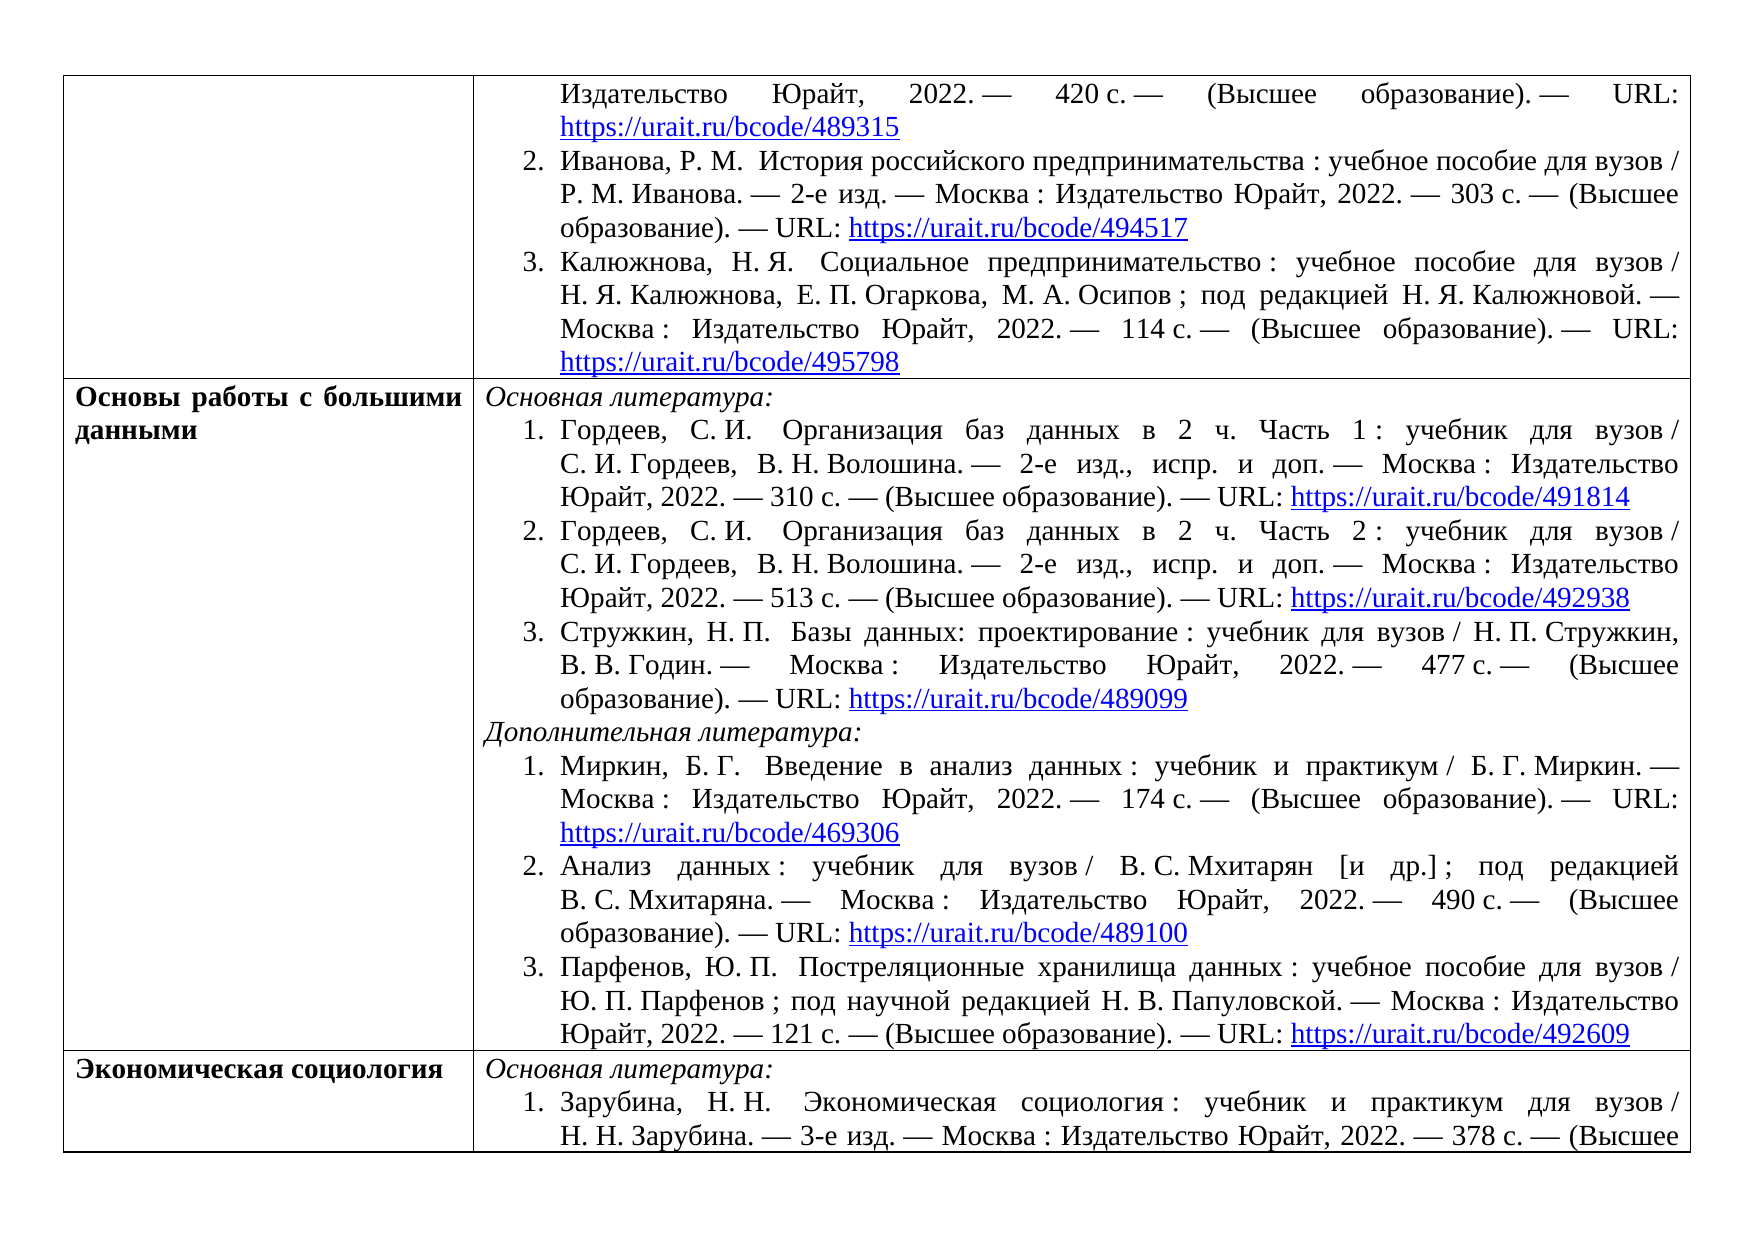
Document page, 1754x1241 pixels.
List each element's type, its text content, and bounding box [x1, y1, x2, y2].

table_cell Основы работы с большими данными [64, 379, 473, 1050]
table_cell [64, 1051, 473, 1151]
table_cell Основная литература: Гордеев, С. И. Организация баз данных в 2 ч. Часть 1 : учебник для вузов / С. И. Гордеев, В. Н. Волошина. — 2-е изд., испр. и доп. — Москва : Издательство Юрайт, 2022. — 310 с. — (Высшее образование). — URL: https://urait.ru/bcode/491814 Гордеев, С. И. Организация баз данных в 2 ч. Часть 2 : учебник для вузов / С. И. Гордеев, В. Н. Волошина. — 2-е изд., испр. и доп. — Москва : Издательство Юрайт, 2022. — 513 с. — (Высшее образование). — URL: https://urait.ru/bcode/492938 Стружкин, Н. П. Базы данных: проектирование : учебник для вузов / Н. П. Стружкин, В. В. Годин. — Москва : Издательство Юрайт, 2022. — 477 с. — (Высшее образование). — URL: https://urait.ru/bcode/489099 Дополнительная литература: Миркин, Б. Г. Введение в анализ данных : учебник и практикум / Б. Г. Миркин. — Москва : Издательство Юрайт, 2022. — 174 с. — (Высшее образование). — URL: https://urait.ru/bcode/469306 Анализ данных : учебник для вузов / В. С. Мхитарян [и др.] ; под редакцией В. С. Мхитаряна. — Москва : Издательство Юрайт, 2022. — 490 с. — (Высшее образование). — URL: https://urait.ru/bcode/489100 Парфенов, Ю. П. Постреляционные хранилища данных : учебное пособие для вузов / Ю. П. Парфенов ; под научной редакцией Н. В. Папуловской. — Москва : Издательство Юрайт, 2022. — 121 с. — (Высшее образование). — URL: https://urait.ru/bcode/492609 [474, 379, 1690, 1050]
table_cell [64, 76, 473, 378]
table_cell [474, 1051, 1690, 1151]
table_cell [474, 76, 1690, 378]
